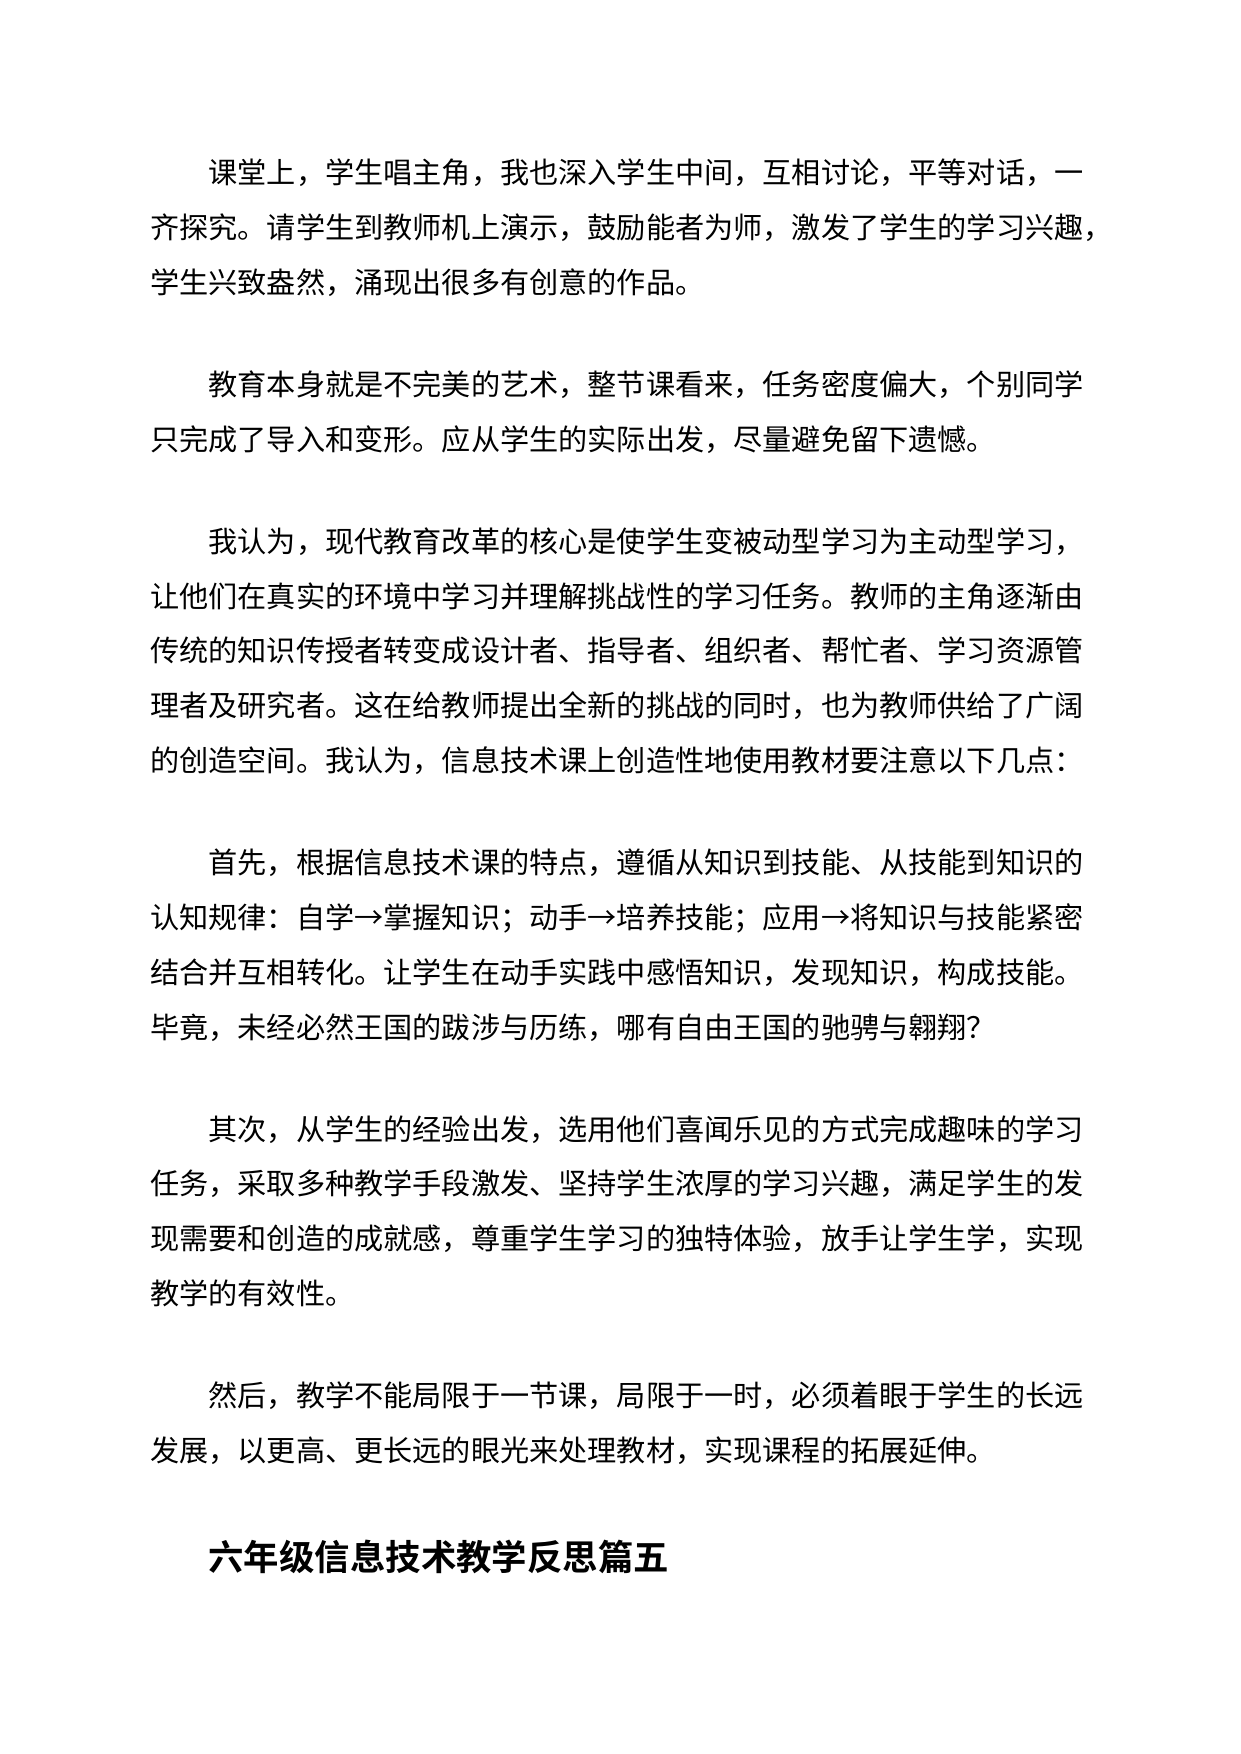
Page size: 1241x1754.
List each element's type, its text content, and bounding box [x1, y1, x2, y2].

text 六年级信息技术教学反思篇五 [150, 1529, 1090, 1580]
text 其次，从学生的经验出发，选用他们喜闻乐见的方式完成趣味的学习任务，采取多种教学手段激发、坚持学生浓厚的学习兴趣，满足学生的发现需要和创造的成就感，尊重学生学习的独特体验，放手让学生学，实现教学的有效性。 [150, 1106, 1090, 1313]
text 教育本身就是不完美的艺术，整节课看来，任务密度偏大，个别同学只完成了导入和变形。应从学生的实际出发，尽量避免留下遗憾。 [150, 362, 1090, 459]
text 然后，教学不能局限于一节课，局限于一时，必须着眼于学生的长远发展，以更高、更长远的眼光来处理教材，实现课程的拓展延伸。 [150, 1372, 1090, 1470]
text 我认为，现代教育改革的核心是使学生变被动型学习为主动型学习，让他们在真实的环境中学习并理解挑战性的学习任务。教师的主角逐渐由传统的知识传授者转变成设计者、指导者、组织者、帮忙者、学习资源管理者及研究者。这在给教师提出全新的挑战的同时，也为教师供给了广阔的创造空间。我认为，信息技术课上创造性地使用教材要注意以下几点： [150, 518, 1090, 780]
text 首先，根据信息技术课的特点，遵循从知识到技能、从技能到知识的认知规律：自学→掌握知识；动手→培养技能；应用→将知识与技能紧密结合并互相转化。让学生在动手实践中感悟知识，发现知识，构成技能。毕竟，未经必然王国的跋涉与历练，哪有自由王国的驰骋与翱翔？ [150, 839, 1090, 1047]
text 课堂上，学生唱主角，我也深入学生中间，互相讨论，平等对话，一齐探究。请学生到教师机上演示，鼓励能者为师，激发了学生的学习兴趣，学生兴致盎然，涌现出很多有创意的作品。 [150, 150, 1090, 302]
